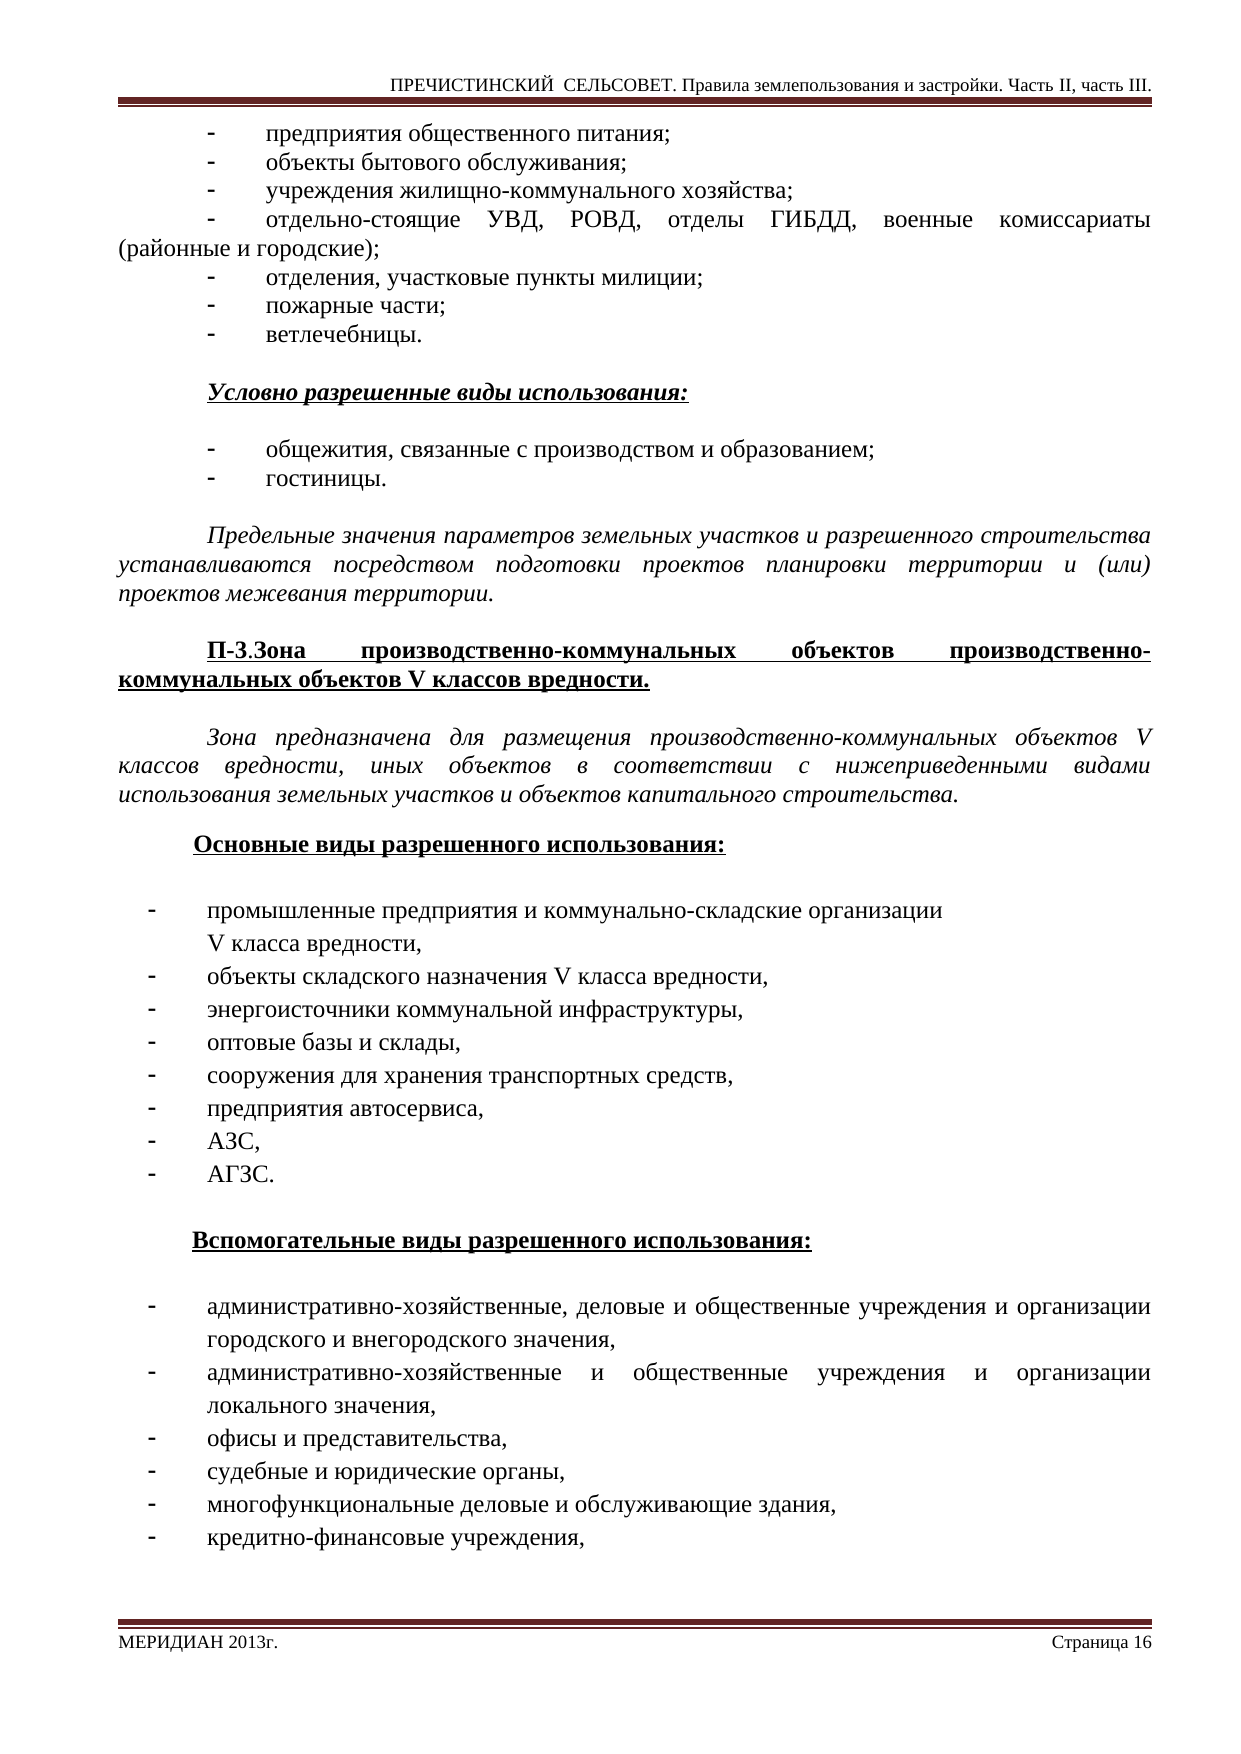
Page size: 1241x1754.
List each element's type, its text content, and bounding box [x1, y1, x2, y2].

list отдельно-стоящие УВД, РОВД, отделы ГИБДД, военные комиссариаты (районные и городские); [118, 204, 1152, 262]
list гостиницы. [118, 463, 1152, 492]
list энергоисточники коммунальной инфраструктуры, [148, 994, 1152, 1023]
text Условно разрешенные виды использования: [118, 377, 1152, 406]
list промышленные предприятия и коммунально-складские организации [148, 895, 1152, 924]
list судебные и юридические органы, [148, 1456, 1152, 1485]
list ветлечебницы. [118, 319, 1152, 348]
text Основные виды разрешенного использования: [118, 829, 1152, 858]
list административно-хозяйственные, деловые и общественные учреждения и организации городского и внегородского значения, [148, 1291, 1152, 1353]
list АГЗС. [148, 1159, 1152, 1188]
list многофункциональные деловые и обслуживающие здания, [148, 1489, 1152, 1518]
list АЗС, [148, 1126, 1152, 1155]
list общежития, связанные с производством и образованием; [118, 434, 1152, 463]
list кредитно-финансовые учреждения, [148, 1522, 1152, 1551]
list административно-хозяйственные и общественные учреждения и организации локального значения, [148, 1357, 1152, 1419]
list учреждения жилищно-коммунального хозяйства; [118, 176, 1152, 204]
list сооружения для хранения транспортных средств, [148, 1060, 1152, 1089]
list объекты бытового обслуживания; [118, 147, 1152, 176]
list офисы и представительства, [148, 1423, 1152, 1452]
list предприятия общественного питания; [118, 118, 1152, 147]
list оптовые базы и склады, [148, 1027, 1152, 1056]
text Зона предназначена для размещения производственно-коммунальных объектов V классов вредности, иных объектов в соответствии с нижеприведенными видами использования земельных участков и объектов капитального строительства. [118, 722, 1152, 808]
list отделения, участковые пункты милиции; [118, 262, 1152, 291]
list объекты складского назначения V класса вредности, [148, 961, 1152, 990]
list пожарные части; [118, 291, 1152, 319]
text Вспомогательные виды разрешенного использования: [118, 1225, 1152, 1254]
list Предельные значения параметров земельных участков и разрешенного строительства устанавливаются посредством подготовки проектов планировки территории и (или) проектов межевания территории. [118, 521, 1152, 607]
list предприятия автосервиса, [148, 1093, 1152, 1122]
list П-3.Зона производственно-коммунальных объектов производственно-коммунальных объектов V классов вредности. [118, 636, 1152, 693]
list V класса вредности, [207, 928, 1152, 957]
